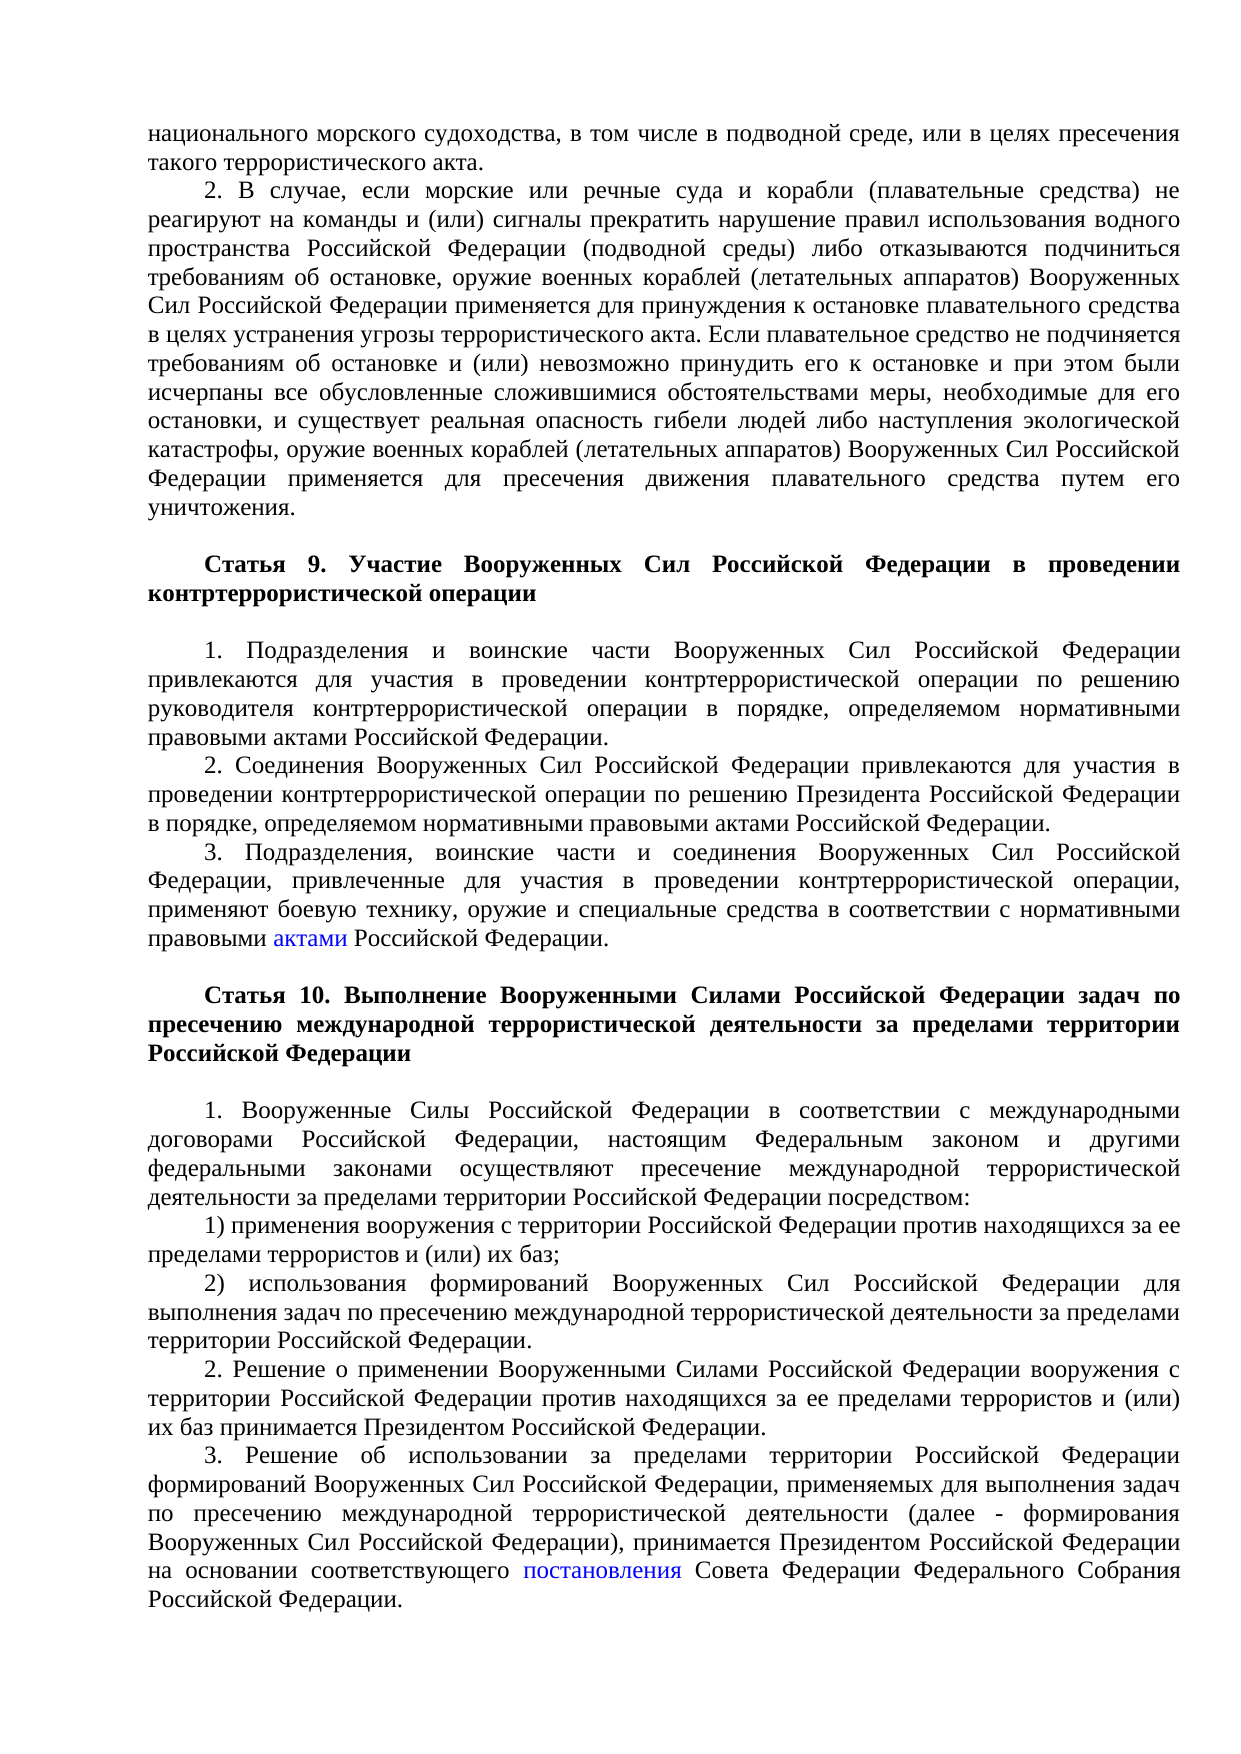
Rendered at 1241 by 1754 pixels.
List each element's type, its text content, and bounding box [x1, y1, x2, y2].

text 1. Подразделения и воинские части Вооруженных Сил Российской Федерации привлекаются для участия в проведении контртеррористической операции по решению руководителя контртеррористической операции в порядке, определяемом нормативными правовыми актами Российской Федерации. [148, 636, 1181, 751]
text 3. Подразделения, воинские части и соединения Вооруженных Сил Российской Федерации, привлеченные для участия в проведении контртеррористической операции, применяют боевую технику, оружие и специальные средства в соответствии с нормативными правовыми актами Российской Федерации. [148, 837, 1181, 952]
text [148, 118, 1181, 176]
text 2. В случае, если морские или речные суда и корабли (плавательные средства) не реагируют на команды и (или) сигналы прекратить нарушение правил использования водного пространства Российской Федерации (подводной среды) либо отказываются подчиниться требованиям об остановке, оружие военных кораблей (летательных аппаратов) Вооруженных Сил Российской Федерации применяется для принуждения к остановке плавательного средства в целях устранения угрозы террористического акта. Если плавательное средство не подчиняется требованиям об остановке и (или) невозможно принудить его к остановке и при этом были исчерпаны все обусловленные сложившимися обстоятельствами меры, необходимые для его остановки, и существует реальная опасность гибели людей либо наступления экологической катастрофы, оружие военных кораблей (летательных аппаратов) Вооруженных Сил Российской Федерации применяется для пресечения движения плавательного средства путем его уничтожения. [148, 176, 1181, 521]
text 2. Решение о применении Вооруженными Силами Российской Федерации вооружения с территории Российской Федерации против находящихся за ее пределами террористов и (или) их баз принимается Президентом Российской Федерации. [148, 1354, 1181, 1441]
text Статья 9. Участие Вооруженных Сил Российской Федерации в проведении контртеррористической операции [148, 549, 1181, 607]
text 3. Решение об использовании за пределами территории Российской Федерации формирований Вооруженных Сил Российской Федерации, применяемых для выполнения задач по пресечению международной террористической деятельности (далее - формирования Вооруженных Сил Российской Федерации), принимается Президентом Российской Федерации на основании соответствующего постановления Совета Федерации Федерального Собрания Российской Федерации. [148, 1441, 1181, 1613]
text 1. Вооруженные Силы Российской Федерации в соответствии с международными договорами Российской Федерации, настоящим Федеральным законом и другими федеральными законами осуществляют пресечение международной террористической деятельности за пределами территории Российской Федерации посредством: [148, 1096, 1181, 1211]
text 1) применения вооружения с территории Российской Федерации против находящихся за ее пределами террористов и (или) их баз; [148, 1211, 1181, 1268]
text Статья 10. Выполнение Вооруженными Силами Российской Федерации задач по пресечению международной террористической деятельности за пределами территории Российской Федерации [148, 981, 1181, 1067]
text 2) использования формирований Вооруженных Сил Российской Федерации для выполнения задач по пресечению международной террористической деятельности за пределами территории Российской Федерации. [148, 1268, 1181, 1354]
text 2. Соединения Вооруженных Сил Российской Федерации привлекаются для участия в проведении контртеррористической операции по решению Президента Российской Федерации в порядке, определяемом нормативными правовыми актами Российской Федерации. [148, 751, 1181, 837]
